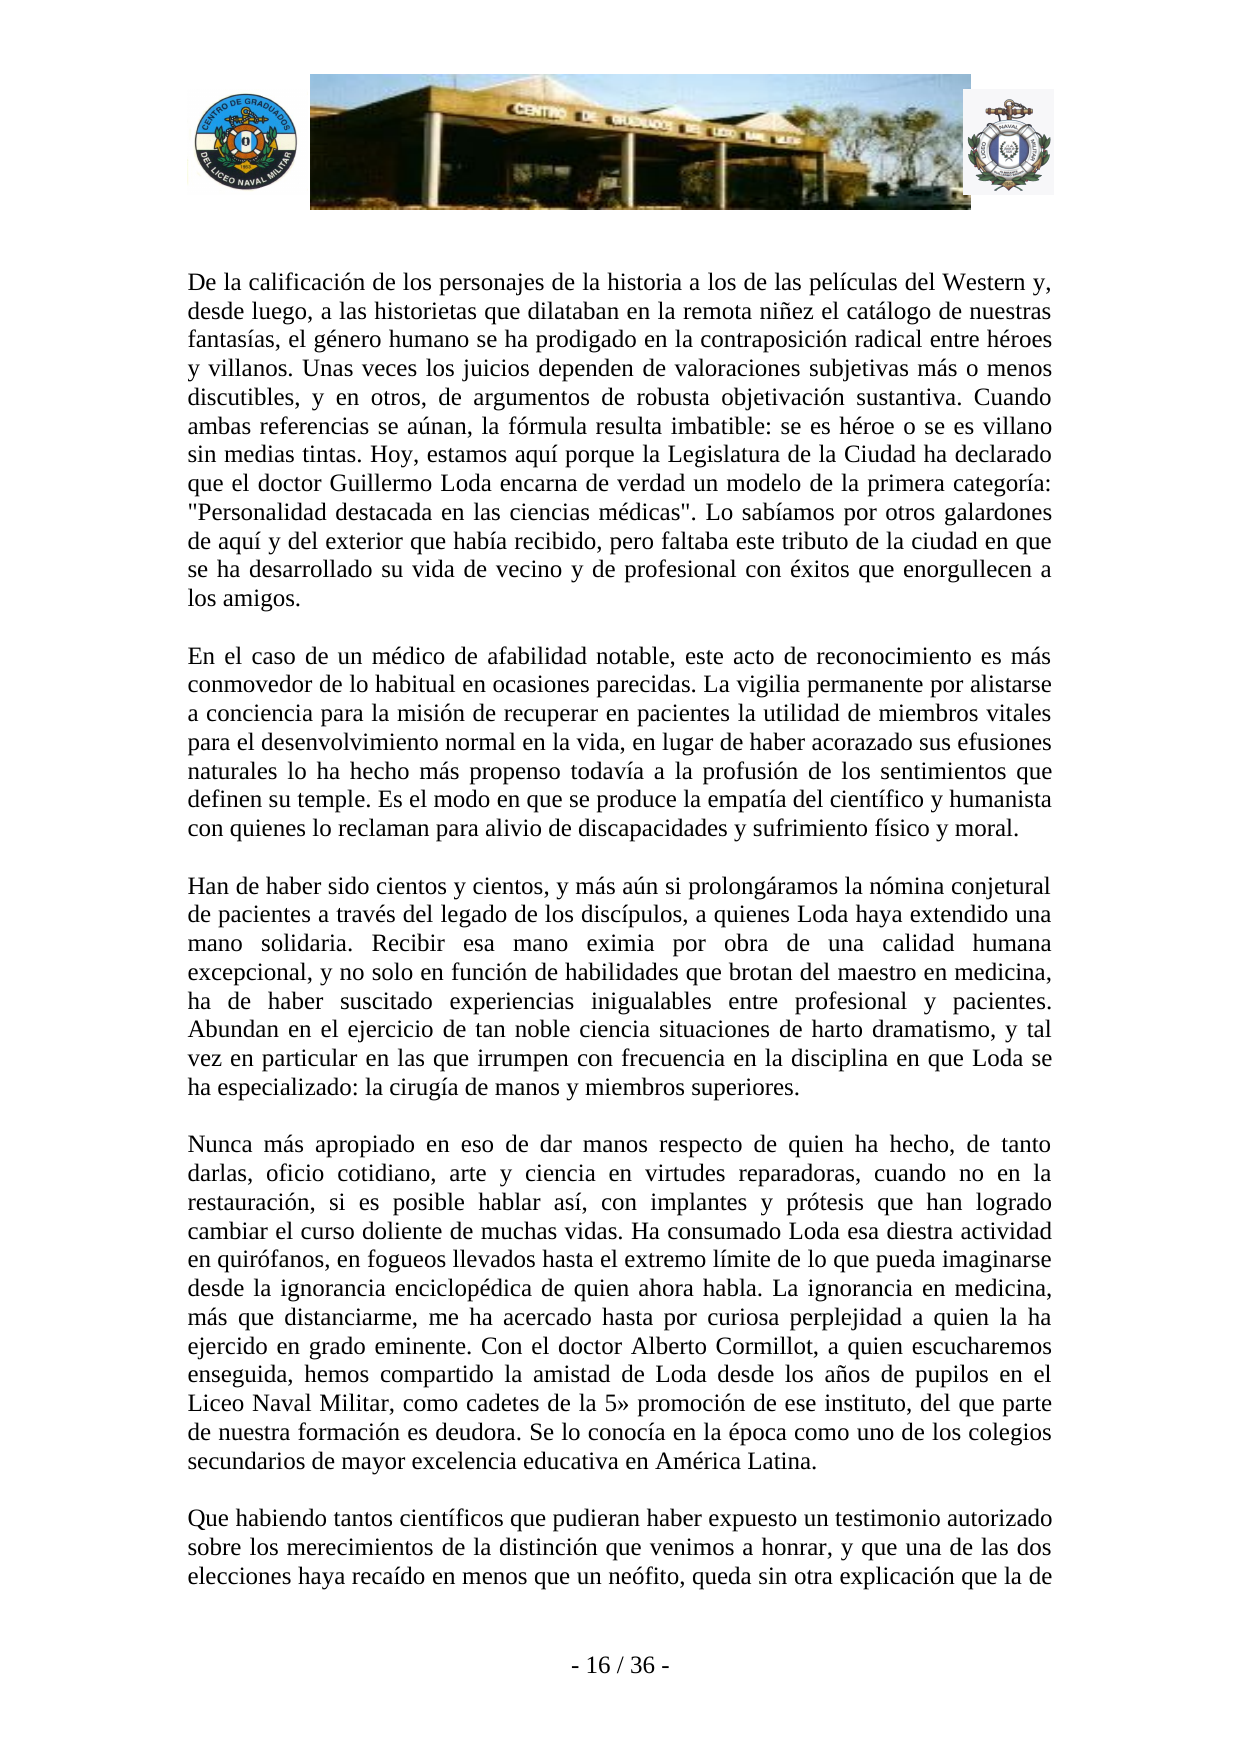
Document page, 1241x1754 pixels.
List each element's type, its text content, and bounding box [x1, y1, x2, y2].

text Nunca más apropiado en eso de dar manos respecto de quien ha hecho, de tanto darlas, oficio cotidiano, arte y ciencia en virtudes reparadoras, cuando no en la restauración, si es posible hablar así, con implantes y prótesis que han logrado cambiar el curso doliente de muchas vidas. Ha consumado Loda esa diestra actividad en quirófanos, en fogueos llevados hasta el extremo límite de lo que pueda imaginarse desde la ignorancia enciclopédica de quien ahora habla. La ignorancia en medicina, más que distanciarme, me ha acercado hasta por curiosa perplejidad a quien la ha ejercido en grado eminente. Con el doctor Alberto Cormillot, a quien escucharemos enseguida, hemos compartido la amistad de Loda desde los años de pupilos en el Liceo Naval Militar, como cadetes de la 5» promoción de ese instituto, del que parte de nuestra formación es deudora. Se lo conocía en la época como uno de los colegios secundarios de mayor excelencia educativa en América Latina. [187, 1129, 1053, 1474]
text Han de haber sido cientos y cientos, y más aún si prolongáramos la nómina conjetural de pacientes a través del legado de los discípulos, a quienes Loda haya extendido una mano solidaria. Recibir esa mano eximia por obra de una calidad humana excepcional, y no solo en función de habilidades que brotan del maestro en medicina, ha de haber suscitado experiencias inigualables entre profesional y pacientes. Abundan en el ejercicio de tan noble ciencia situaciones de harto dramatismo, y tal vez en particular en las que irrumpen con frecuencia en la disciplina en que Loda se ha especializado: la cirugía de manos y miembros superiores. [187, 871, 1053, 1101]
text En el caso de un médico de afabilidad notable, este acto de reconocimiento es más conmovedor de lo habitual en ocasiones parecidas. La vigilia permanente por alistarse a conciencia para la misión de recuperar en pacientes la utilidad de miembros vitales para el desenvolvimiento normal en la vida, en lugar de haber acorazado sus efusiones naturales lo ha hecho más propenso todavía a la profusión de los sentimientos que definen su temple. Es el modo en que se produce la empatía del científico y humanista con quienes lo reclaman para alivio de discapacidades y sufrimiento físico y moral. [187, 641, 1053, 842]
picture [187, 89, 308, 195]
picture [310, 74, 1054, 210]
text De la calificación de los personajes de la historia a los de las películas del Western y, desde luego, a las historietas que dilataban en la remota niñez el catálogo de nuestras fantasías, el género humano se ha prodigado en la contraposición radical entre héroes y villanos. Unas veces los juicios dependen de valoraciones subjetivas más o menos discutibles, y en otros, de argumentos de robusta objetivación sustantiva. Cuando ambas referencias se aúnan, la fórmula resulta imbatible: se es héroe o se es villano sin medias tintas. Hoy, estamos aquí porque la Legislatura de la Ciudad ha declarado que el doctor Guillermo Loda encarna de verdad un modelo de la primera categoría: "Personalidad destacada en las ciencias médicas". Lo sabíamos por otros galardones de aquí y del exterior que había recibido, pero faltaba este tributo de la ciudad en que se ha desarrollado su vida de vecino y de profesional con éxitos que enorgullecen a los amigos. [187, 267, 1053, 612]
